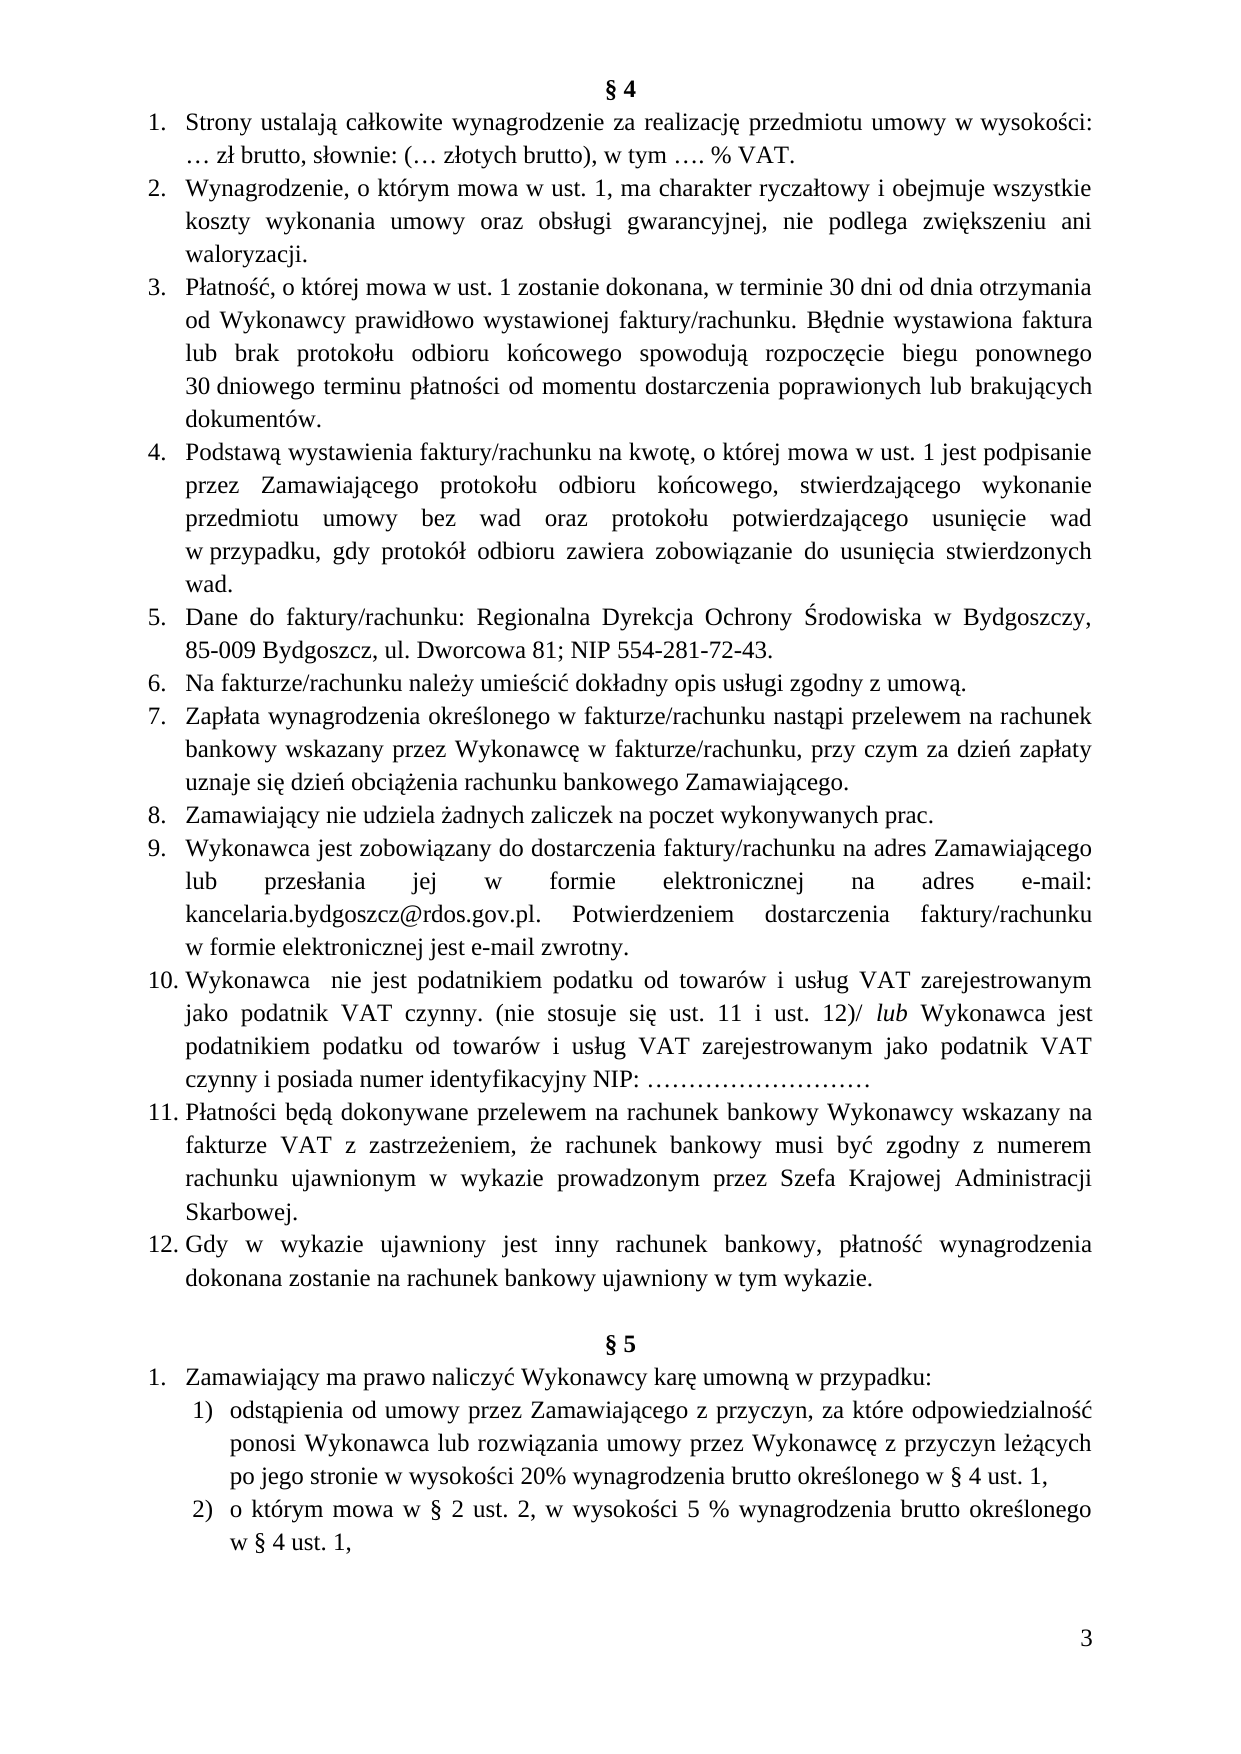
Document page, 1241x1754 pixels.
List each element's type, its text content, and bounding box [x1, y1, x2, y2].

list odstąpienia od umowy przez Zamawiającego z przyczyn, za które odpowiedzialność ponosi Wykonawca lub rozwiązania umowy przez Wykonawcę z przyczyn leżących po jego stronie w wysokości 20% wynagrodzenia brutto określonego w § 4 ust. 1, [192, 1395, 1093, 1489]
list Wykonawca nie jest podatnikiem podatku od towarów i usług VAT zarejestrowanym jako podatnik VAT czynny. (nie stosuje się ust. 11 i ust. 12)/ lub Wykonawca jest podatnikiem podatku od towarów i usług VAT zarejestrowanym jako podatnik VAT czynny i posiada numer identyfikacyjny NIP: ……………………… [148, 965, 1093, 1093]
list Zapłata wynagrodzenia określonego w fakturze/rachunku nastąpi przelewem na rachunek bankowy wskazany przez Wykonawcę w fakturze/rachunku, przy czym za dzień zapłaty uznaje się dzień obciążenia rachunku bankowego Zamawiającego. [148, 701, 1093, 796]
list o którym mowa w § 2 ust. 2, w wysokości 5 % wynagrodzenia brutto określonego w § 4 ust. 1, [192, 1494, 1093, 1556]
list § 5 [148, 1329, 1093, 1357]
list Dane do faktury/rachunku: Regionalna Dyrekcja Ochrony Środowiska w Bydgoszczy, 85-009 Bydgoszcz, ul. Dworcowa 81; NIP 554-281-72-43. [148, 602, 1093, 664]
list Płatność, o której mowa w ust. 1 zostanie dokonana, w terminie 30 dni od dnia otrzymania od Wykonawcy prawidłowo wystawionej faktury/rachunku. Błędnie wystawiona faktura lub brak protokołu odbioru końcowego spowodują rozpoczęcie biegu ponownego 30 dniowego terminu płatności od momentu dostarczenia poprawionych lub brakujących dokumentów. [148, 272, 1093, 433]
list Wykonawca jest zobowiązany do dostarczenia faktury/rachunku na adres Zamawiającego lub przesłania jej w formie elektronicznej na adres e-mail: kancelaria.bydgoszcz@rdos.gov.pl. Potwierdzeniem dostarczenia faktury/rachunku w formie elektronicznej jest e-mail zwrotny. [148, 833, 1093, 961]
list § 4 [148, 74, 1093, 103]
list Płatności będą dokonywane przelewem na rachunek bankowy Wykonawcy wskazany na fakturze VAT z zastrzeżeniem, że rachunek bankowy musi być zgodny z numerem rachunku ujawnionym w wykazie prowadzonym przez Szefa Krajowej Administracji Skarbowej. [148, 1097, 1093, 1225]
list Podstawą wystawienia faktury/rachunku na kwotę, o której mowa w ust. 1 jest podpisanie przez Zamawiającego protokołu odbioru końcowego, stwierdzającego wykonanie przedmiotu umowy bez wad oraz protokołu potwierdzającego usunięcie wad w przypadku, gdy protokół odbioru zawiera zobowiązanie do usunięcia stwierdzonych wad. [148, 437, 1093, 598]
list Zamawiający nie udziela żadnych zaliczek na poczet wykonywanych prac. [148, 800, 1093, 829]
list Gdy w wykazie ujawniony jest inny rachunek bankowy, płatność wynagrodzenia dokonana zostanie na rachunek bankowy ujawniony w tym wykazie. [148, 1229, 1093, 1291]
list Zamawiający ma prawo naliczyć Wykonawcy karę umowną w przypadku: [148, 1362, 1093, 1390]
list Strony ustalają całkowite wynagrodzenie za realizację przedmiotu umowy w wysokości: … zł brutto, słownie: (… złotych brutto), w tym …. % VAT. [148, 107, 1093, 169]
list Wynagrodzenie, o którym mowa w ust. 1, ma charakter ryczałtowy i obejmuje wszystkie koszty wykonania umowy oraz obsługi gwarancyjnej, nie podlega zwiększeniu ani waloryzacji. [148, 173, 1093, 268]
list Na fakturze/rachunku należy umieścić dokładny opis usługi zgodny z umową. [148, 668, 1093, 697]
